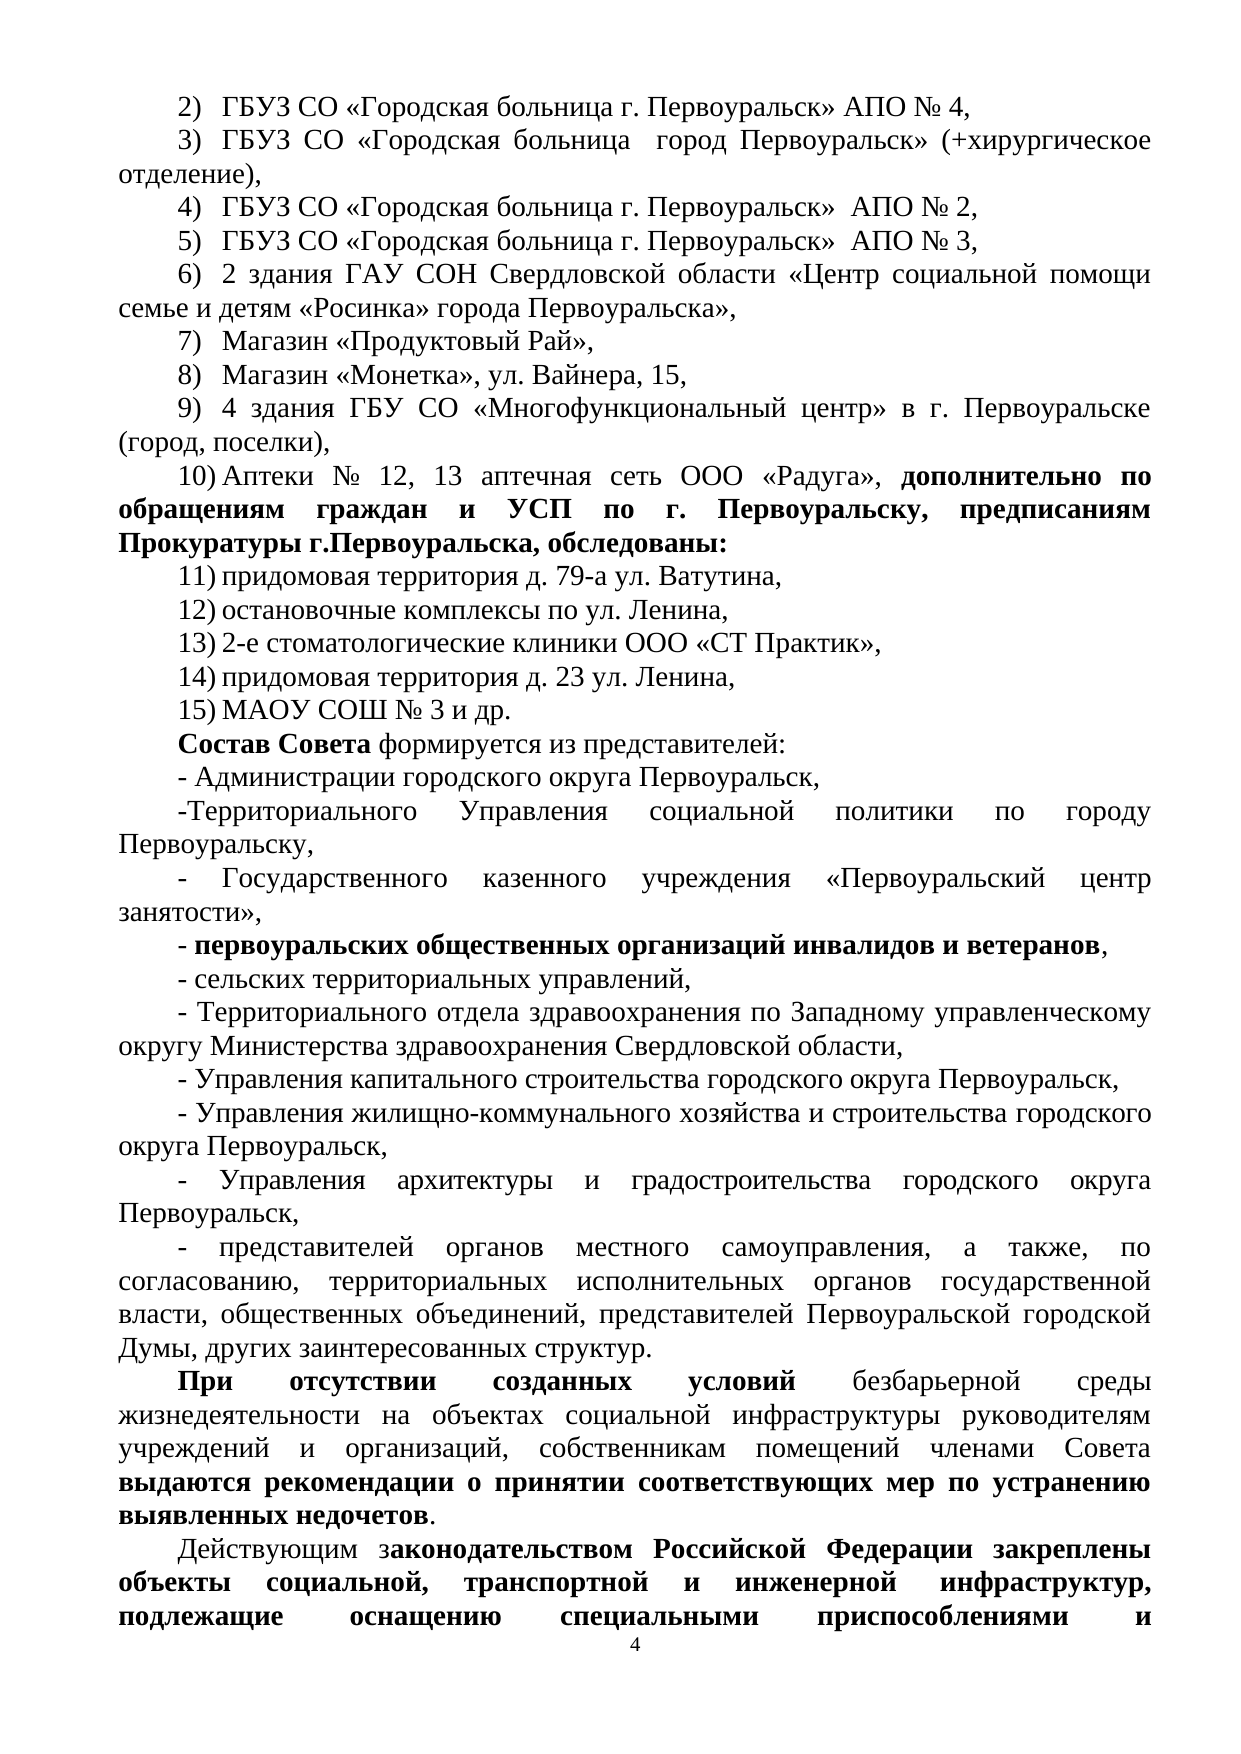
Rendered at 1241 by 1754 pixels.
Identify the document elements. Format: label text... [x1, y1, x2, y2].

text - Управления капитального строительства городского округа Первоуральск, [118, 1061, 1152, 1095]
list ГБУЗ СО «Городская больница город Первоуральск» (+хирургическое отделение), [118, 122, 1152, 189]
list Аптеки № 12, 13 аптечная сеть ООО «Радуга», дополнительно по обращениям граждан и УСП по г. Первоуральску, предписаниям Прокуратуры г.Первоуральска, обследованы: [118, 458, 1152, 558]
text - представителей органов местного самоуправления, а также, по согласованию, территориальных исполнительных органов государственной власти, общественных объединений, представителей Первоуральской городской Думы, других заинтересованных структур. [118, 1229, 1152, 1363]
list ГБУЗ СО «Городская больница г. Первоуральск» АПО № 2, [118, 189, 1152, 223]
list остановочные комплексы по ул. Ленина, [118, 592, 1152, 625]
text - сельских территориальных управлений, [118, 961, 1152, 994]
list Магазин «Монетка», ул. Вайнера, 15, [118, 357, 1152, 391]
list 4 здания ГБУ СО «Многофункциональный центр» в г. Первоуральске (город, поселки), [118, 391, 1152, 458]
text -Территориального Управления социальной политики по городу Первоуральску, [118, 793, 1152, 860]
text - Управления архитектуры и градостроительства городского округа Первоуральск, [118, 1162, 1152, 1229]
text - Управления жилищно-коммунального хозяйства и строительства городского округа Первоуральск, [118, 1095, 1152, 1162]
list ГБУЗ СО «Городская больница г. Первоуральск» АПО № 3, [118, 223, 1152, 256]
text - Территориального отдела здравоохранения по Западному управленческому округу Министерства здравоохранения Свердловской области, [118, 994, 1152, 1061]
text - Государственного казенного учреждения «Первоуральский центр занятости», [118, 860, 1152, 927]
list МАОУ СОШ № 3 и др. [118, 692, 1152, 726]
text При отсутствии созданных условий безбарьерной среды жизнедеятельности на объектах социальной инфраструктуры руководителям учреждений и организаций, собственникам помещений членами Совета выдаются рекомендации о принятии соответствующих мер по устранению выявленных недочетов. [118, 1363, 1152, 1531]
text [118, 1531, 1152, 1632]
list ГБУЗ СО «Городская больница г. Первоуральск» АПО № 4, [118, 89, 1152, 122]
list Магазин «Продуктовый Рай», [118, 323, 1152, 357]
text - первоуральских общественных организаций инвалидов и ветеранов, [118, 927, 1152, 961]
subtitle 2 здания ГАУ СОН Свердловской области «Центр социальной помощи семье и детям «Росинка» города Первоуральска», [118, 256, 1152, 323]
text - Администрации городского округа Первоуральск, [118, 759, 1152, 793]
list придомовая территория д. 79-а ул. Ватутина, [118, 558, 1152, 592]
text Состав Совета формируется из представителей: [118, 726, 1152, 759]
list 2-е стоматологические клиники ООО «СТ Практик», [118, 625, 1152, 659]
list придомовая территория д. 23 ул. Ленина, [118, 659, 1152, 692]
